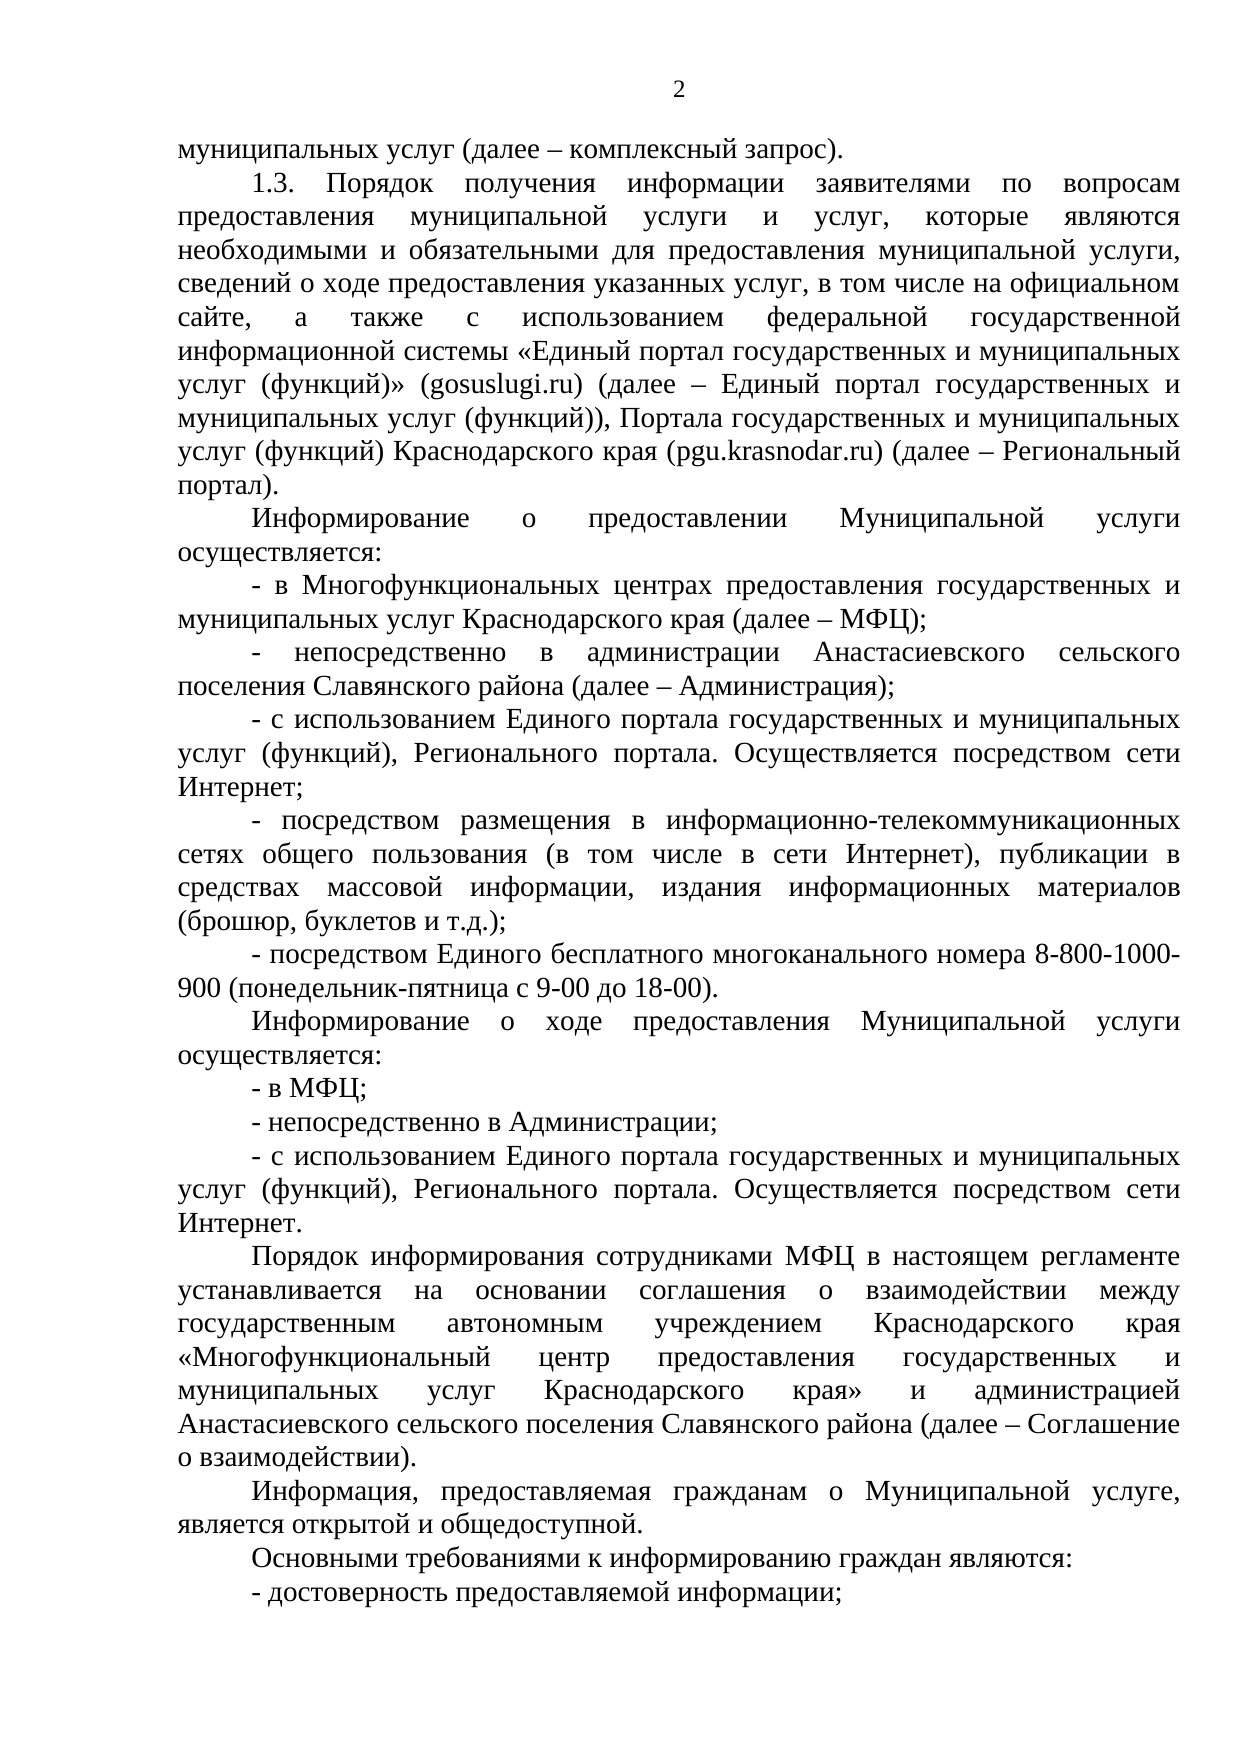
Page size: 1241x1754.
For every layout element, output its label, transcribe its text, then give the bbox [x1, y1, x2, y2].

text Информирование о ходе предоставления Муниципальной услуги осуществляется: [177, 1003, 1181, 1071]
text - в Многофункциональных центрах предоставления государственных и муниципальных услуг Краснодарского края (далее – МФЦ); [177, 567, 1181, 634]
text - непосредственно в Администрации; [177, 1104, 1181, 1138]
text - посредством размещения в информационно-телекоммуникационных сетях общего пользования (в том числе в сети Интернет), публикации в средствах массовой информации, издания информационных материалов (брошюр, буклетов и т.д.); [177, 802, 1181, 936]
text Информация, предоставляемая гражданам о Муниципальной услуге, является открытой и общедоступной. [177, 1473, 1181, 1540]
text 1.3. Порядок получения информации заявителями по вопросам предоставления муниципальной услуги и услуг, которые являются необходимыми и обязательными для предоставления муниципальной услуги, сведений о ходе предоставления указанных услуг, в том числе на официальном сайте, а также с использованием федеральной государственной информационной системы «Единый портал государственных и муниципальных услуг (функций)» (gosuslugi.ru) (далее – Единый портал государственных и муниципальных услуг (функций)), Портала государственных и муниципальных услуг (функций) Краснодарского края (pgu.krasnodar.ru) (далее – Региональный портал). [177, 165, 1181, 500]
text - посредством Единого бесплатного многоканального номера 8-800-1000-900 (понедельник-пятница с 9-00 до 18-00). [177, 936, 1181, 1003]
text - непосредственно в администрации Анастасиевского сельского поселения Славянского района (далее – Администрация); [177, 634, 1181, 702]
text - с использованием Единого портала государственных и муниципальных услуг (функций), Регионального портала. Осуществляется посредством сети Интернет. [177, 1138, 1181, 1238]
text Информирование о предоставлении Муниципальной услуги осуществляется: [177, 500, 1181, 567]
text - с использованием Единого портала государственных и муниципальных услуг (функций), Регионального портала. Осуществляется посредством сети Интернет; [177, 702, 1181, 802]
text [177, 131, 1181, 165]
text Основными требованиями к информированию граждан являются: [177, 1540, 1181, 1574]
text - в МФЦ; [177, 1071, 1181, 1104]
text Порядок информирования сотрудниками МФЦ в настоящем регламенте устанавливается на основании соглашения о взаимодействии между государственным автономным учреждением Краснодарского края «Многофункциональный центр предоставления государственных и муниципальных услуг Краснодарского края» и администрацией Анастасиевского сельского поселения Славянского района (далее – Соглашение о взаимодействии). [177, 1238, 1181, 1473]
text - достоверность предоставляемой информации; [177, 1574, 1181, 1607]
